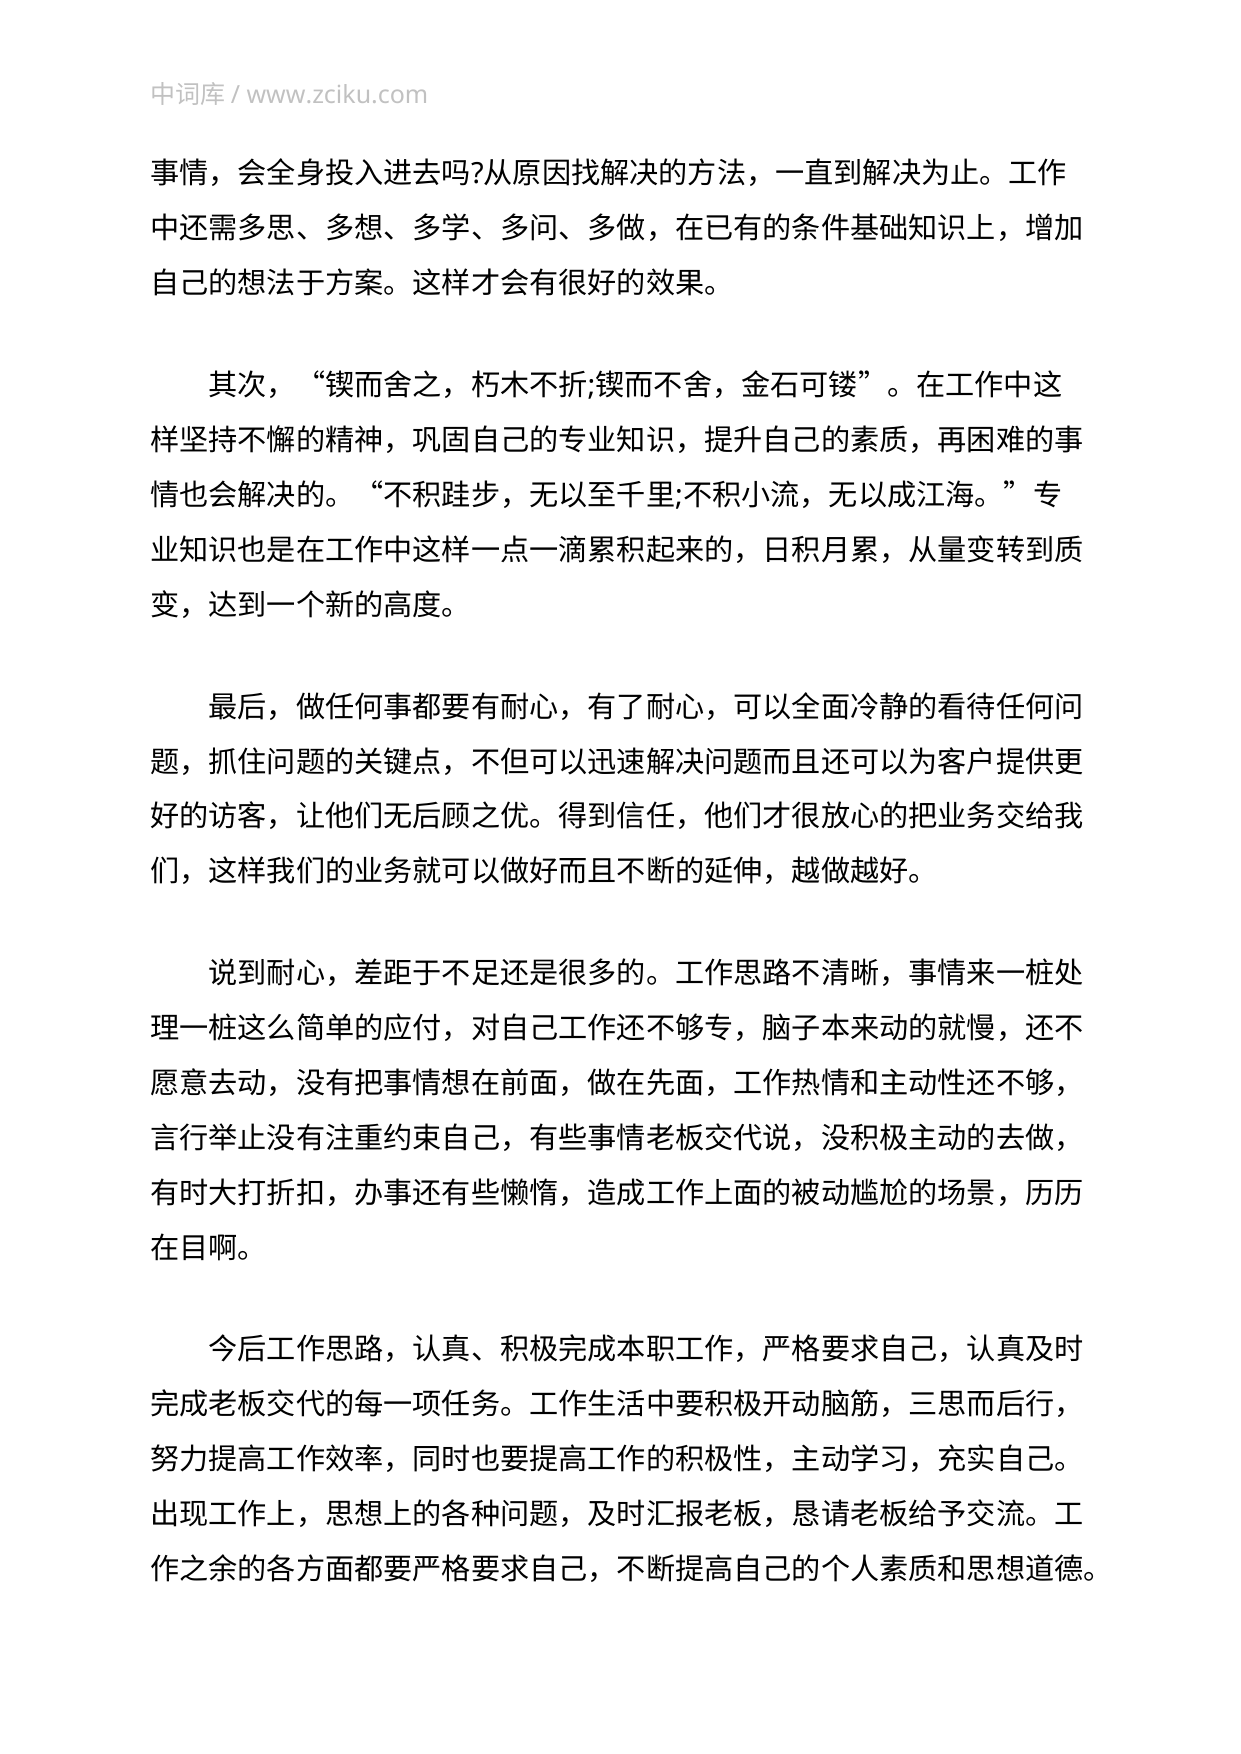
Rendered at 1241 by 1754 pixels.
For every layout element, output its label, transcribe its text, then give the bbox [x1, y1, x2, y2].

text 说到耐心，差距于不足还是很多的。工作思路不清晰，事情来一桩处理一桩这么简单的应付，对自己工作还不够专，脑子本来动的就慢，还不愿意去动，没有把事情想在前面，做在先面，工作热情和主动性还不够，言行举止没有注重约束自己，有些事情老板交代说，没积极主动的去做，有时大打折扣，办事还有些懒惰，造成工作上面的被动尴尬的场景，历历在目啊。 [150, 950, 1090, 1266]
text 今后工作思路，认真、积极完成本职工作，严格要求自己，认真及时完成老板交代的每一项任务。工作生活中要积极开动脑筋，三思而后行，努力提高工作效率，同时也要提高工作的积极性，主动学习，充实自己。出现工作上，思想上的各种问题，及时汇报老板，恳请老板给予交流。工作之余的各方面都要严格要求自己，不断提高自己的个人素质和思想道德。 [150, 1326, 1090, 1588]
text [150, 150, 1090, 302]
text 其次，“锲而舍之，朽木不折;锲而不舍，金石可镂”。在工作中这样坚持不懈的精神，巩固自己的专业知识，提升自己的素质，再困难的事情也会解决的。“不积跬步，无以至千里;不积小流，无以成江海。”专业知识也是在工作中这样一点一滴累积起来的，日积月累，从量变转到质变，达到一个新的高度。 [150, 362, 1090, 624]
text 最后，做任何事都要有耐心，有了耐心，可以全面冷静的看待任何问题，抓住问题的关键点，不但可以迅速解决问题而且还可以为客户提供更好的访客，让他们无后顾之优。得到信任，他们才很放心的把业务交给我们，这样我们的业务就可以做好而且不断的延伸，越做越好。 [150, 683, 1090, 890]
